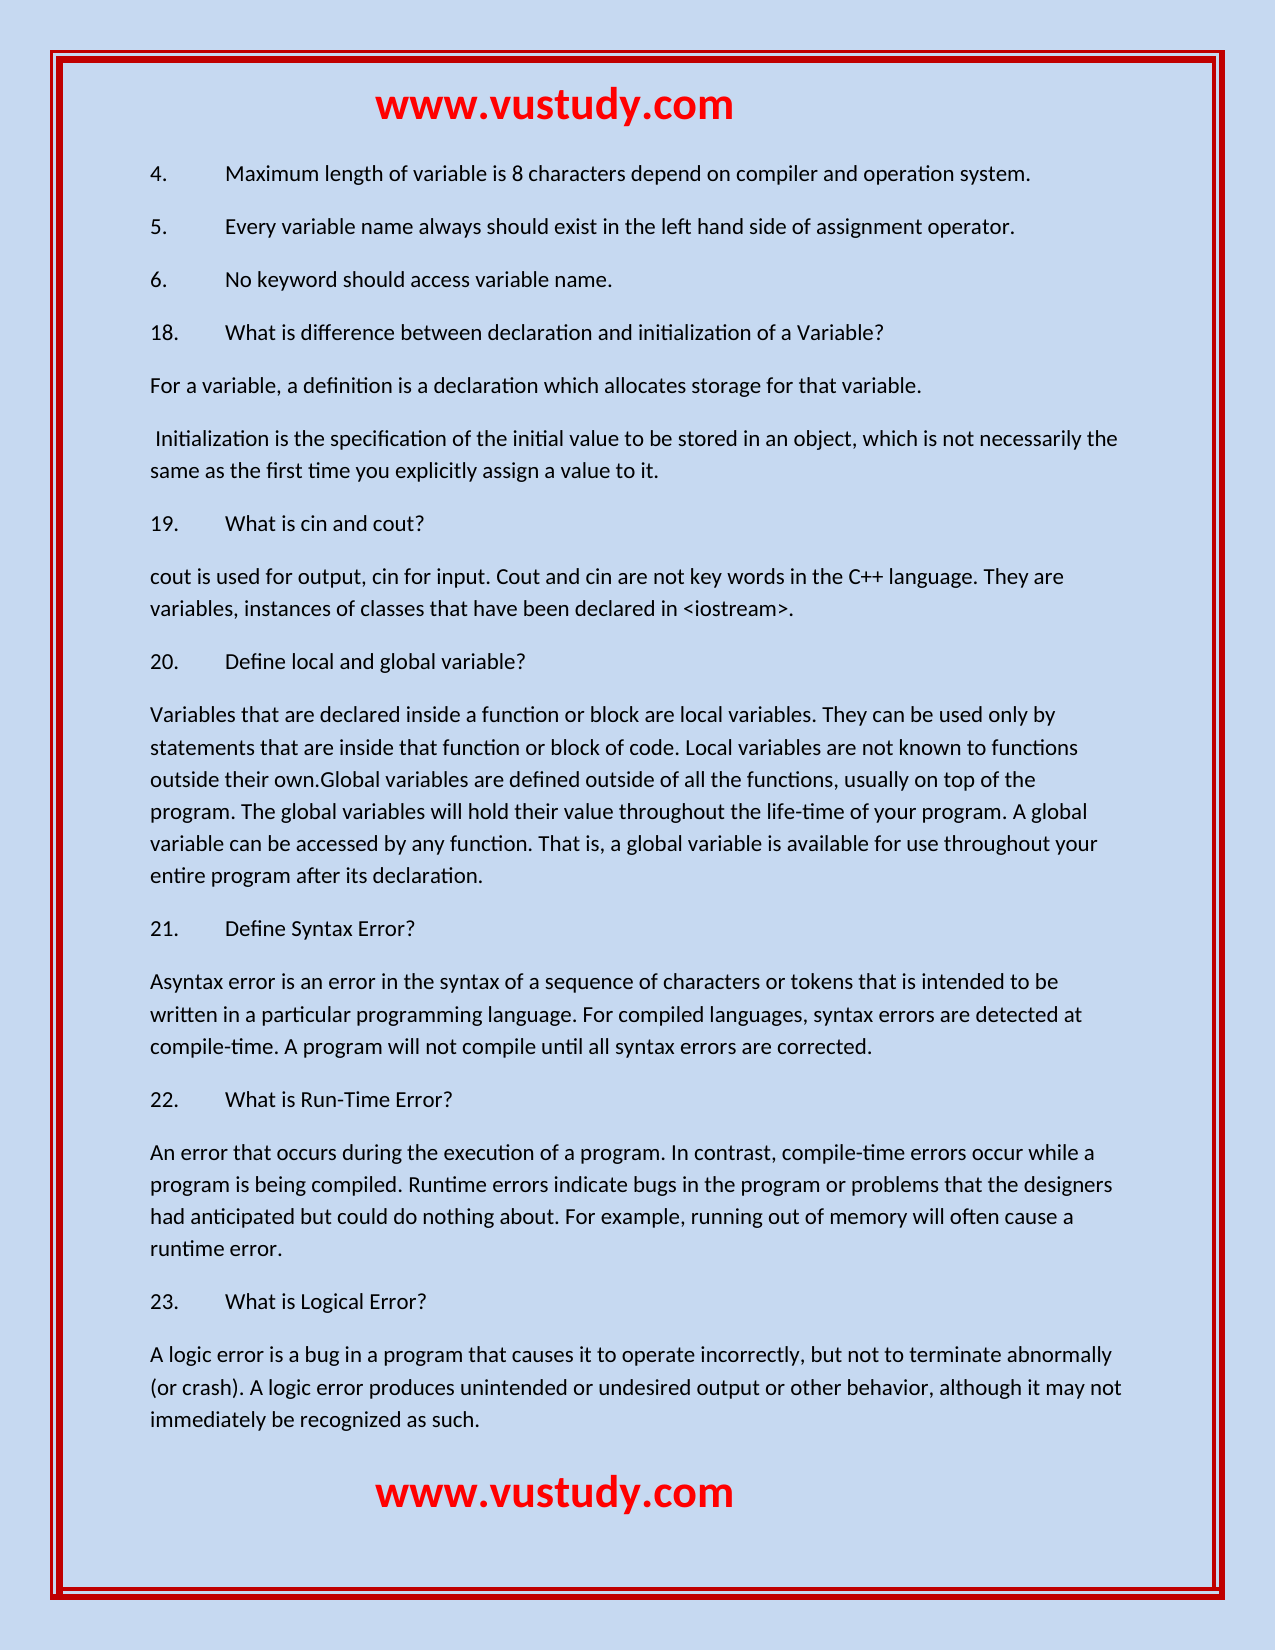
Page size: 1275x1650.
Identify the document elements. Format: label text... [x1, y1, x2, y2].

text For a variable, a definition is a declaration which allocates storage for that variable. [150, 371, 1125, 399]
text 19. What is cin and cout? [150, 509, 1125, 537]
text A logic error is a bug in a program that causes it to operate incorrectly, but not to terminate abnormally (or crash). A logic error produces unintended or undesired output or other behavior, although it may not immediately be recognized as such. [150, 1341, 1125, 1433]
text 20. Define local and global variable? [150, 647, 1125, 676]
text Variables that are declared inside a function or block are local variables. They can be used only by statements that are inside that function or block of code. Local variables are not known to functions outside their own.Global variables are defined outside of all the functions, usually on top of the program. The global variables will hold their value throughout the life-time of your program. A global variable can be accessed by any function. That is, a global variable is available for use throughout your entire program after its declaration. [150, 701, 1125, 889]
text Initialization is the specification of the initial value to be stored in an object, which is not necessarily the same as the first time you explicitly assign a value to it. [150, 424, 1125, 484]
text 21. Define Syntax Error? [150, 914, 1125, 942]
text An error that occurs during the execution of a program. In contrast, compile-time errors occur while a program is being compiled. Runtime errors indicate bugs in the program or problems that the designers had anticipated but could do nothing about. For example, running out of memory will often cause a runtime error. [150, 1138, 1125, 1262]
text Asyntax error is an error in the syntax of a sequence of characters or tokens that is intended to be written in a particular programming language. For compiled languages, syntax errors are detected at compile-time. A program will not compile until all syntax errors are corrected. [150, 967, 1125, 1060]
text 6. No keyword should access variable name. [150, 265, 1125, 293]
text 5. Every variable name always should exist in the left hand side of assignment operator. [150, 212, 1125, 240]
text 4. Maximum length of variable is 8 characters depend on compiler and operation system. [150, 159, 1125, 187]
text 22. What is Run-Time Error? [150, 1085, 1125, 1113]
text 23. What is Logical Error? [150, 1287, 1125, 1316]
text 18. What is difference between declaration and initialization of a Variable? [150, 318, 1125, 346]
text cout is used for output, cin for input. Cout and cin are not key words in the C++ language. They are variables, instances of classes that have been declared in <iostream>. [150, 562, 1125, 622]
